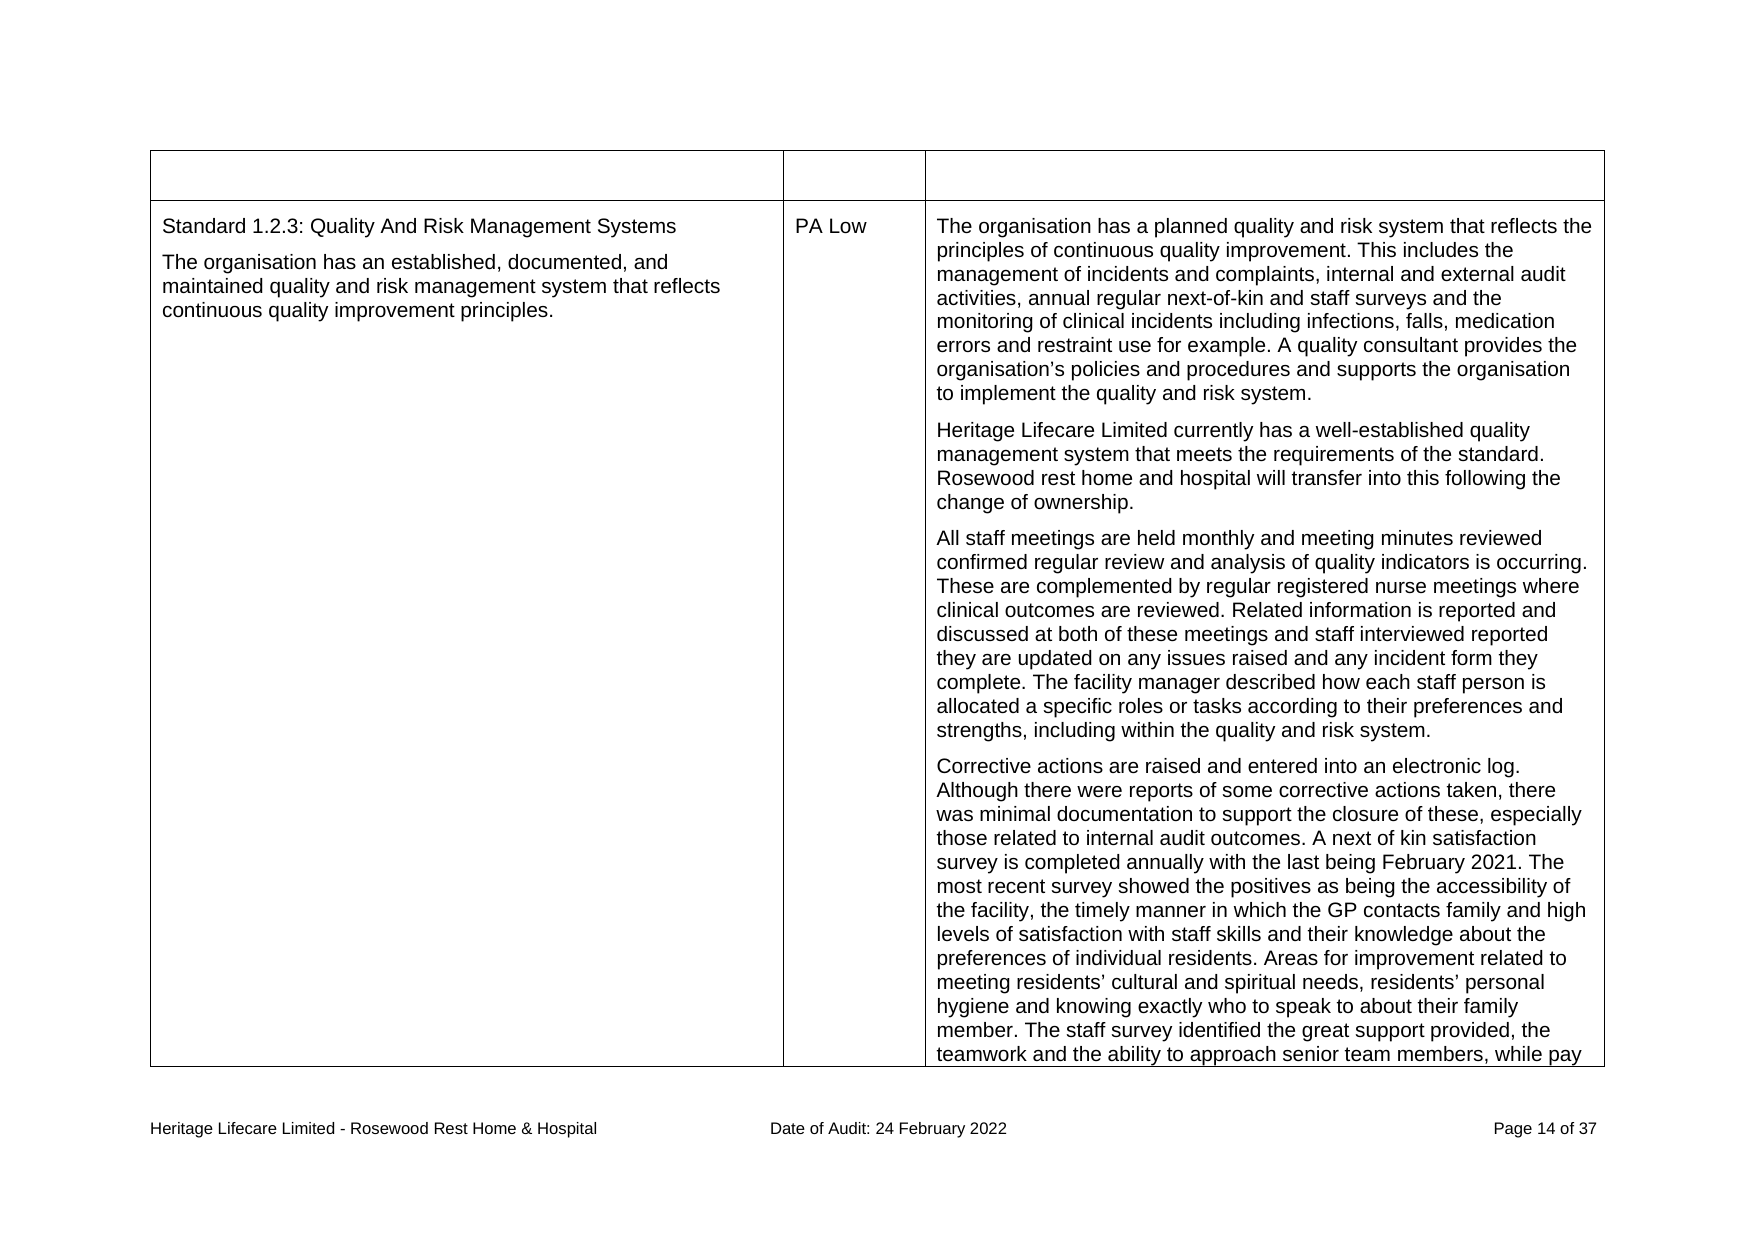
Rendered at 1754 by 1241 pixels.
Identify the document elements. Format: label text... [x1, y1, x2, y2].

table_cell FA [784, 151, 925, 200]
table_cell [926, 151, 1604, 200]
table_cell PA Low [784, 201, 925, 1066]
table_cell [926, 201, 1604, 1066]
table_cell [151, 201, 783, 1066]
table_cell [151, 151, 783, 200]
